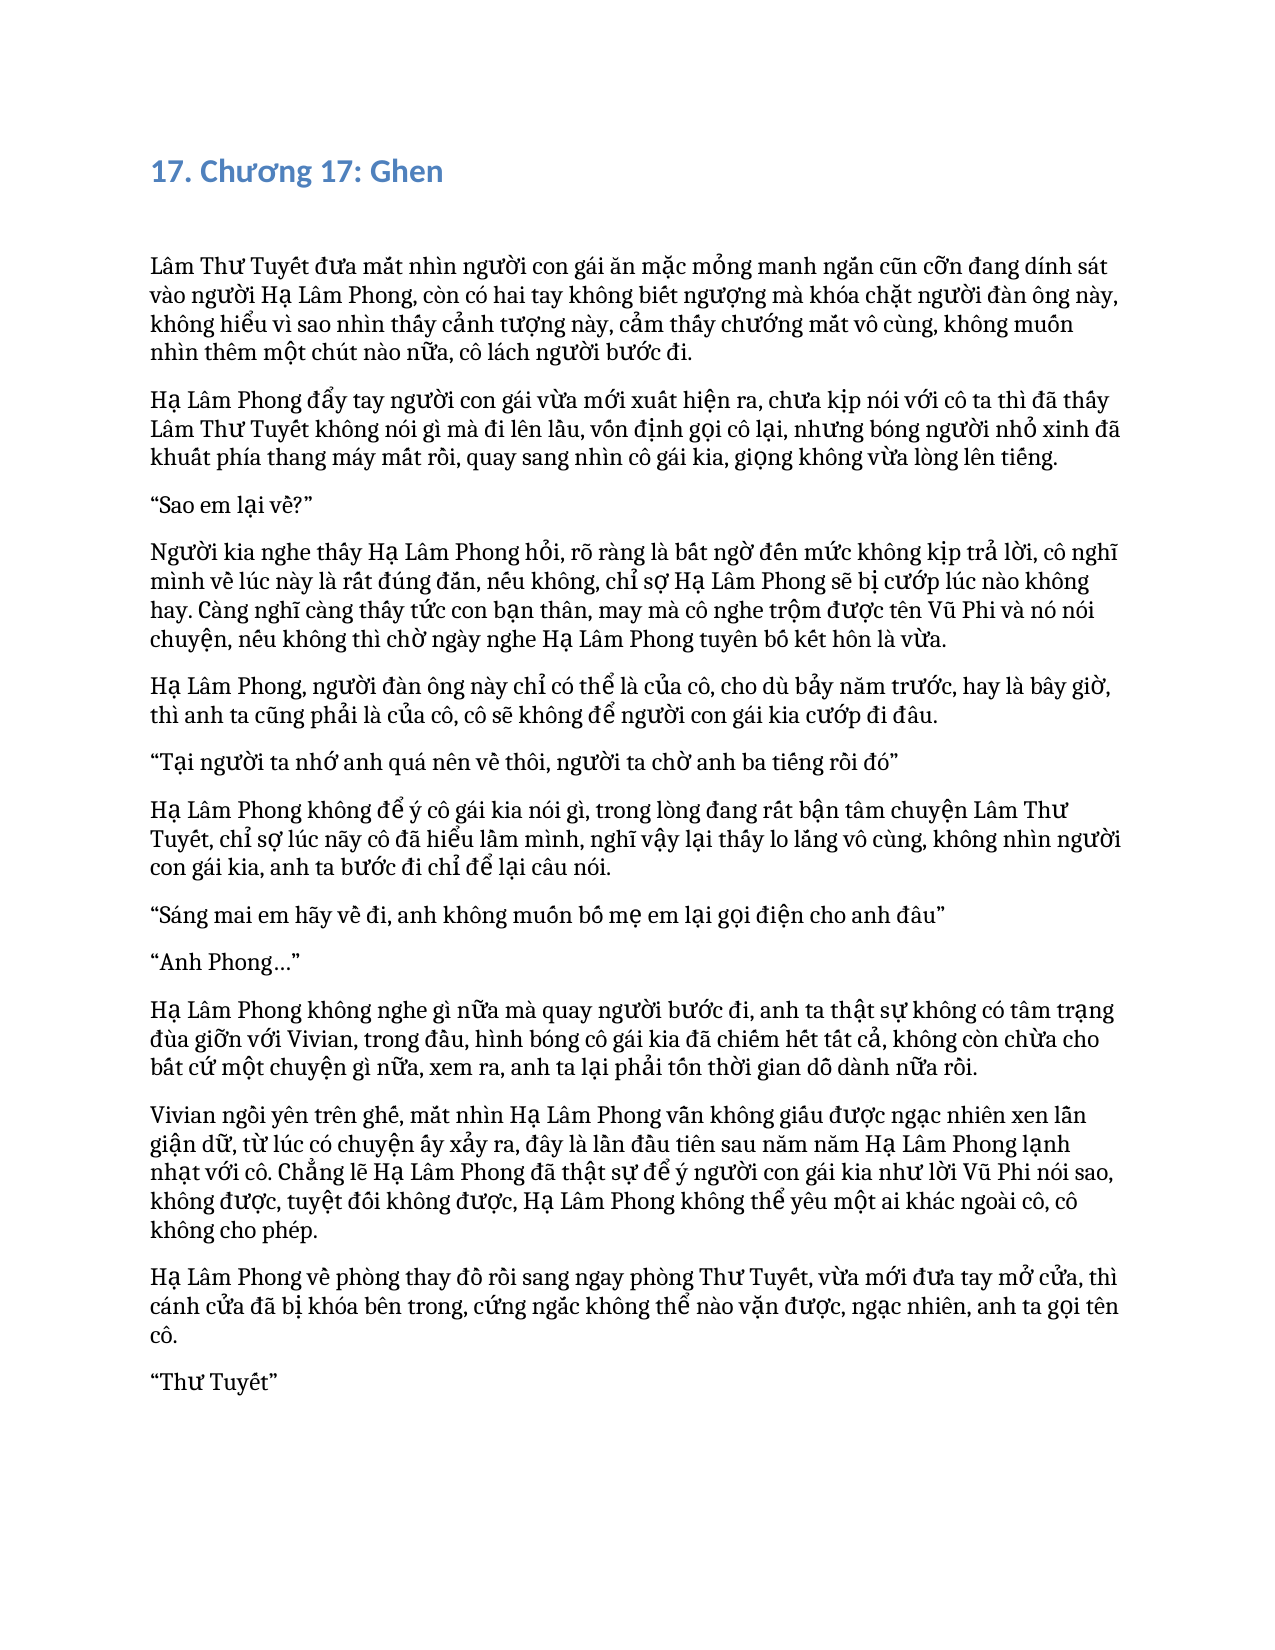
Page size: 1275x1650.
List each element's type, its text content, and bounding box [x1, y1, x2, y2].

text “Sáng mai em hãy về đi, anh không muốn bố mẹ em lại gọi điện cho anh đâu” [150, 901, 1125, 929]
text Hạ Lâm Phong đẩy tay người con gái vừa mới xuất hiện ra, chưa kịp nói với cô ta thì đã thấy Lâm Thư Tuyết không nói gì mà đi lên lầu, vốn định gọi cô lại, nhưng bóng người nhỏ xinh đã khuất phía thang máy mất rồi, quay sang nhìn cô gái kia, giọng không vừa lòng lên tiếng. [150, 386, 1125, 472]
text Hạ Lâm Phong, người đàn ông này chỉ có thể là của cô, cho dù bảy năm trước, hay là bây giờ, thì anh ta cũng phải là của cô, cô sẽ không để người con gái kia cướp đi đâu. [150, 672, 1125, 729]
text Lâm Thư Tuyết đưa mắt nhìn người con gái ăn mặc mỏng manh ngắn cũn cỡn đang dính sát vào người Hạ Lâm Phong, còn có hai tay không biết ngượng mà khóa chặt người đàn ông này, không hiểu vì sao nhìn thấy cảnh tượng này, cảm thấy chướng mắt vô cùng, không muốn nhìn thêm một chút nào nữa, cô lách người bước đi. [150, 194, 1125, 367]
text Hạ Lâm Phong không nghe gì nữa mà quay người bước đi, anh ta thật sự không có tâm trạng đùa giỡn với Vivian, trong đầu, hình bóng cô gái kia đã chiếm hết tất cả, không còn chừa cho bất cứ một chuyện gì nữa, xem ra, anh ta lại phải tốn thời gian dỗ dành nữa rồi. [150, 996, 1125, 1082]
text Hạ Lâm Phong về phòng thay đồ rồi sang ngay phòng Thư Tuyết, vừa mới đưa tay mở cửa, thì cánh cửa đã bị khóa bên trong, cứng ngắc không thể nào vặn được, ngạc nhiên, anh ta gọi tên cô. [150, 1263, 1125, 1349]
text “Sao em lại về?” [150, 491, 1125, 519]
subtitle 17. Chương 17: Ghen [150, 150, 1125, 191]
text “Anh Phong…” [150, 948, 1125, 977]
text Người kia nghe thấy Hạ Lâm Phong hỏi, rõ ràng là bất ngờ đến mức không kịp trả lời, cô nghĩ mình về lúc này là rất đúng đắn, nếu không, chỉ sợ Hạ Lâm Phong sẽ bị cướp lúc nào không hay. Càng nghĩ càng thấy tức con bạn thân, may mà cô nghe trộm được tên Vũ Phi và nó nói chuyện, nếu không thì chờ ngày nghe Hạ Lâm Phong tuyên bố kết hôn là vừa. [150, 538, 1125, 653]
text Vivian ngồi yên trên ghế, mắt nhìn Hạ Lâm Phong vẫn không giấu được ngạc nhiên xen lẫn giận dữ, từ lúc có chuyện ấy xảy ra, đây là lần đầu tiên sau năm năm Hạ Lâm Phong lạnh nhạt với cô. Chẳng lẽ Hạ Lâm Phong đã thật sự để ý người con gái kia như lời Vũ Phi nói sao, không được, tuyệt đối không được, Hạ Lâm Phong không thể yêu một ai khác ngoài cô, cô không cho phép. [150, 1101, 1125, 1244]
text “Thư Tuyết” [150, 1368, 1125, 1397]
text Hạ Lâm Phong không để ý cô gái kia nói gì, trong lòng đang rất bận tâm chuyện Lâm Thư Tuyết, chỉ sợ lúc nãy cô đã hiểu lầm mình, nghĩ vậy lại thấy lo lắng vô cùng, không nhìn người con gái kia, anh ta bước đi chỉ để lại câu nói. [150, 796, 1125, 882]
text “Tại người ta nhớ anh quá nên về thôi, người ta chờ anh ba tiếng rồi đó” [150, 748, 1125, 777]
